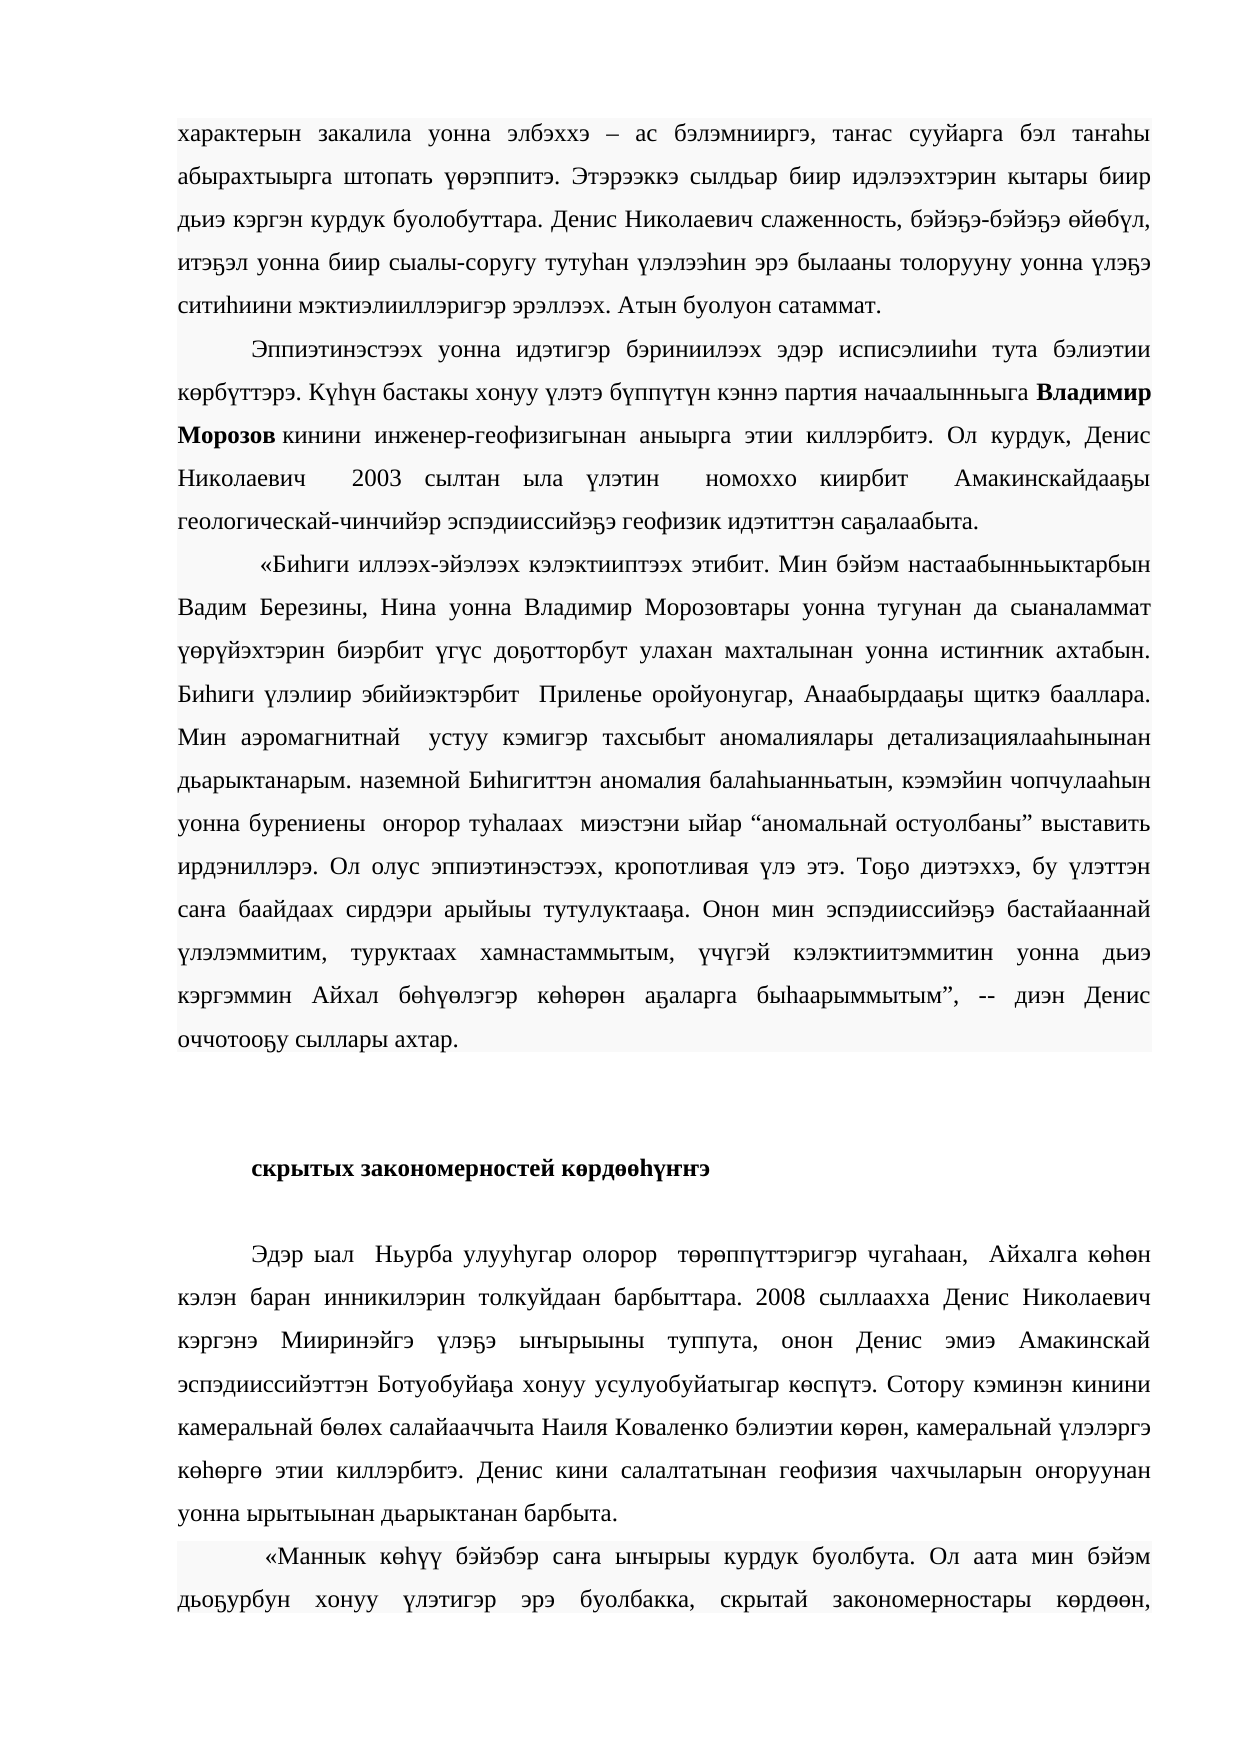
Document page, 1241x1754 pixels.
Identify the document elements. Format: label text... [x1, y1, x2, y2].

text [177, 118, 1152, 319]
text Эдэр ыал Ньурба улууһугар олорор төрөппүттэригэр чугаһаан, Айхалга көһөн кэлэн баран инникилэрин толкуйдаан барбыттара. 2008 сыллаахха Денис Николаевич кэргэнэ Мииринэйгэ үлэҕэ ыҥырыыны туппута, онон Денис эмиэ Амакинскай эспэдииссийэттэн Ботуобуйаҕа хонуу усулуобуйатыгар көспүтэ. Сотору кэминэн кинини камеральнай бөлөх салайааччыта Наиля Коваленко бэлиэтии көрөн, камеральнай үлэлэргэ көһөргө этии киллэрбитэ. Денис кини салалтатынан геофизия чахчыларын оҥоруунан уонна ырытыынан дьарыктанан барбыта. [177, 1239, 1152, 1527]
text скрытых закономерностей көрдөөһүҥҥэ [177, 1153, 1152, 1182]
text «Биһиги иллээх-эйэлээх кэлэктииптээх этибит. Мин бэйэм настаабынньыктарбын Вадим Березины, Нина уонна Владимир Морозовтары уонна тугунан да сыаналаммат үөрүйэхтэрин биэрбит үгүс доҕотторбут улахан махталынан уонна истиҥник ахтабын. Биһиги үлэлиир эбийиэктэрбит Приленье оройуонугар, Анаабырдааҕы щиткэ бааллара. Мин аэромагнитнай устуу кэмигэр тахсыбыт аномалиялары детализациялааһынынан дьарыктанарым. наземной Биһигиттэн аномалия балаһыанньатын, кээмэйин чопчулааһын уонна бурениены оҥорор туһалаах миэстэни ыйар “аномальнай остуолбаны” выставить ирдэниллэрэ. Ол олус эппиэтинэстээх, кропотливая үлэ этэ. Тоҕо диэтэххэ, бу үлэттэн саҥа баайдаах сирдэри арыйыы тутулуктааҕа. Онон мин эспэдииссийэҕэ бастайааннай үлэлэммитим, туруктаах хамнастаммытым, үчүгэй кэлэктиитэммитин уонна дьиэ кэргэммин Айхал бөһүөлэгэр көһөрөн аҕаларга быһаарыммытым”, -- диэн Денис оччотооҕу сыллары ахтар. [177, 549, 1152, 1052]
text Эппиэтинэстээх уонна идэтигэр бэриниилээх эдэр исписэлииһи тута бэлиэтии көрбүттэрэ. Күһүн бастакы хонуу үлэтэ бүппүтүн кэннэ партия начаалынньыга Владимир Морозов кинини инженер-геофизигынан аныырга этии киллэрбитэ. Ол курдук, Денис Николаевич 2003 сылтан ыла үлэтин номоххо киирбит Амакинскайдааҕы геологическай-чинчийэр эспэдииссийэҕэ геофизик идэтиттэн саҕалаабыта. [177, 334, 1152, 535]
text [177, 1541, 1152, 1613]
